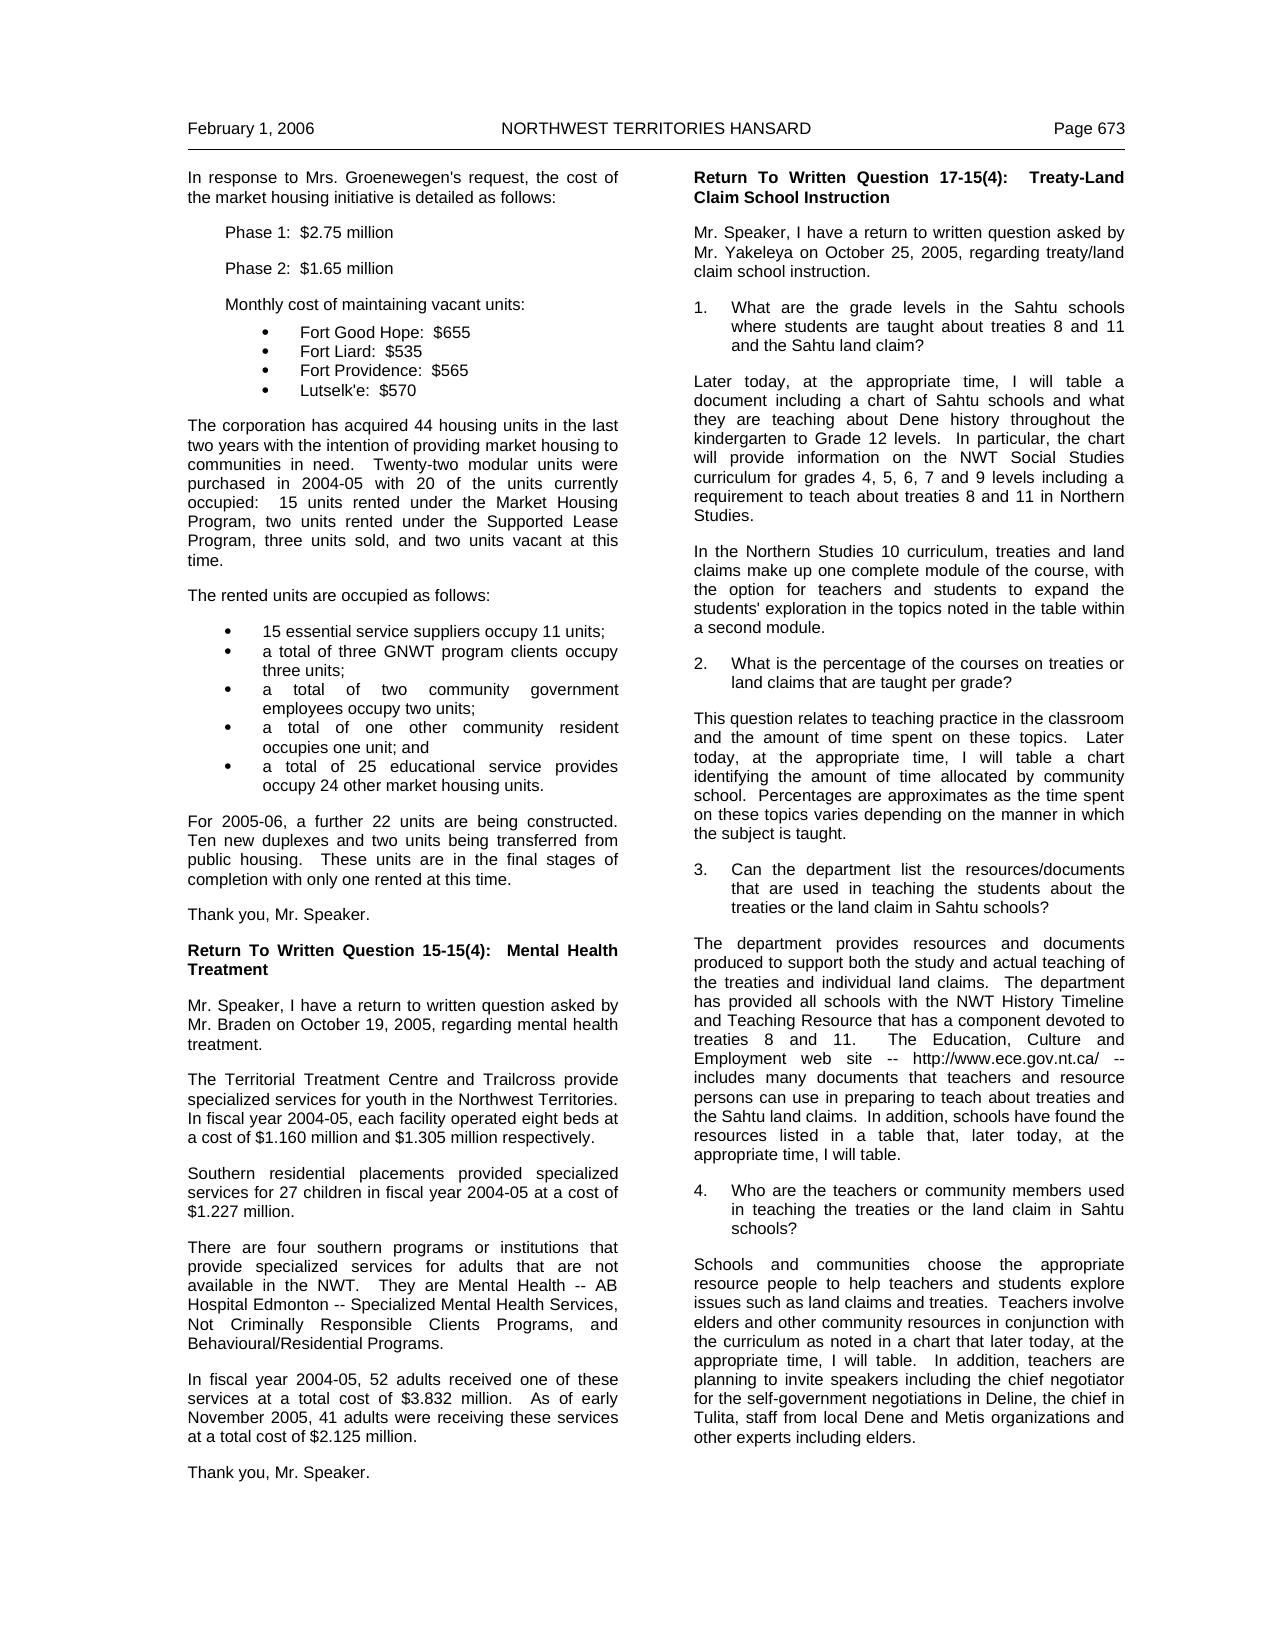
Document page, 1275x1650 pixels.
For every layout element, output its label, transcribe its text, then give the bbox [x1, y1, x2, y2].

text Phase 1: $2.75 million [225, 223, 619, 242]
text Schools and communities choose the appropriate resource people to help teachers and students explore issues such as land claims and treaties. Teachers involve elders and other community resources in conjunction with the curriculum as noted in a chart that later today, at the appropriate time, I will table. In addition, teachers are planning to invite speakers including the chief negotiator for the self-government negotiations in Deline, the chief in Tulita, staff from local Dene and Metis organizations and other experts including elders. [694, 1255, 1125, 1447]
text Southern residential placements provided specialized services for 27 children in fiscal year 2004-05 at a cost of $1.227 million. [187, 1163, 619, 1221]
text 3. Can the department list the resources/documents that are used in teaching the students about the treaties or the land claim in Sahtu schools? [694, 860, 1125, 917]
list a total of 25 educational service provides occupy 24 other market housing units. [225, 757, 619, 795]
text For 2005-06, a further 22 units are being constructed. Ten new duplexes and two units being transferred from public housing. These units are in the final stages of completion with only one rented at this time. [187, 812, 619, 888]
subtitle Return To Written Question 17-15(4): Instruction [694, 168, 1125, 207]
text Monthly cost of maintaining vacant units: [225, 295, 619, 314]
text In the Northern Studies 10 curriculum, treaties and land claims make up one complete module of the course, with the option for teachers and students to expand the students' exploration in the topics noted in the table within a second module. [694, 542, 1125, 637]
list Lutselk'e: $570 [262, 380, 619, 399]
list a total of two community government employees occupy two units; [225, 680, 619, 718]
list 15 essential service suppliers occupy 11 units; [225, 622, 619, 641]
text 4. Who are the teachers or community members used in teaching the treaties or the land claim in Sahtu schools? [694, 1181, 1125, 1238]
text In fiscal year 2004-05, 52 adults received one of these services at a total cost of $3.832 million. As of early November 2005, 41 adults were receiving these services at a total cost of $2.125 million. [187, 1369, 619, 1446]
list a total of one other community resident occupies one unit; and [225, 718, 619, 757]
text Mr. Speaker, I have a return to written question asked by Mr. Braden on October 19, 2005, regarding mental health treatment. [187, 996, 619, 1053]
text Phase 2: $1.65 million [225, 259, 619, 278]
text In response to Mrs. Groenewegen's request, the cost of the market housing initiative is detailed as follows: [187, 168, 619, 207]
text There are four southern programs or institutions that provide specialized services for adults that are not available in the NWT. They are Mental Health -- AB Hospital Edmonton -- Specialized Mental Health Services, Not Criminally Responsible Clients Programs, and Behavioural/Residential Programs. [187, 1238, 619, 1353]
text This question relates to teaching practice in the classroom and the amount of time spent on these topics. Later today, at the appropriate time, I will table a chart identifying the amount of time allocated by community school. Percentages are approximates as the time spent on these topics varies depending on the manner in which the subject is taught. [694, 709, 1125, 843]
text Thank you, Mr. Speaker. [187, 905, 619, 924]
subtitle Return To Written Question 15-15(4): Mental Health Treatment [187, 941, 619, 979]
text The Territorial Treatment Centre and Trailcross provide specialized services for youth in the . In fiscal year 2004-05, each facility operated eight beds at a cost of $1.160 million and $1.305 million respectively. [187, 1070, 619, 1147]
text Later today, at the appropriate time, I will table a document including a chart of Sahtu schools and what they are teaching about Dene history throughout the kindergarten to Grade 12 levels. In particular, the chart will provide information on the NWT Social Studies curriculum for grades 4, 5, 6, 7 and 9 levels including a requirement to teach about treaties 8 and 11 in Northern Studies. [694, 372, 1125, 525]
text The department provides resources and documents produced to support both the study and actual teaching of the treaties and individual land claims. The department has provided all schools with the NWT History Timeline and Teaching Resource that has a component devoted to treaties 8 and 11. The Education, Culture and Employment web site -- http://www.ece.gov.nt.ca/ -- includes many documents that teachers and resource persons can use in preparing to teach about treaties and the Sahtu land claims. In addition, schools have found the resources listed in a table that, later today, at the appropriate time, I will table. [694, 934, 1125, 1164]
list : $535 [262, 342, 619, 361]
text 2. What is the percentage of the courses on treaties or land claims that are taught per grade? [694, 654, 1125, 692]
text Thank you, Mr. Speaker. [187, 1463, 619, 1482]
text Mr. Speaker, I have a return to written question asked by Mr. Yakeleya on October 25, 2005, regarding treaty/land claim school instruction. [694, 223, 1125, 281]
list : $565 [262, 361, 619, 380]
text The corporation has acquired 44 housing units in the last two years with the intention of providing market housing to communities in need. Twenty-two modular units were purchased in 2004-05 with 20 of the units currently occupied: 15 units rented under the Market Housing Program, two units rented under the Supported Lease Program, three units sold, and two units vacant at this time. [187, 416, 619, 569]
list Hope: $655 [262, 322, 619, 342]
text The rented units are occupied as follows: [187, 586, 619, 605]
list a total of three GNWT program clients occupy three units; [225, 641, 619, 680]
text 1. What are the grade levels in the Sahtu schools where students are taught about treaties 8 and 11 and the Sahtu land claim? [694, 297, 1125, 355]
